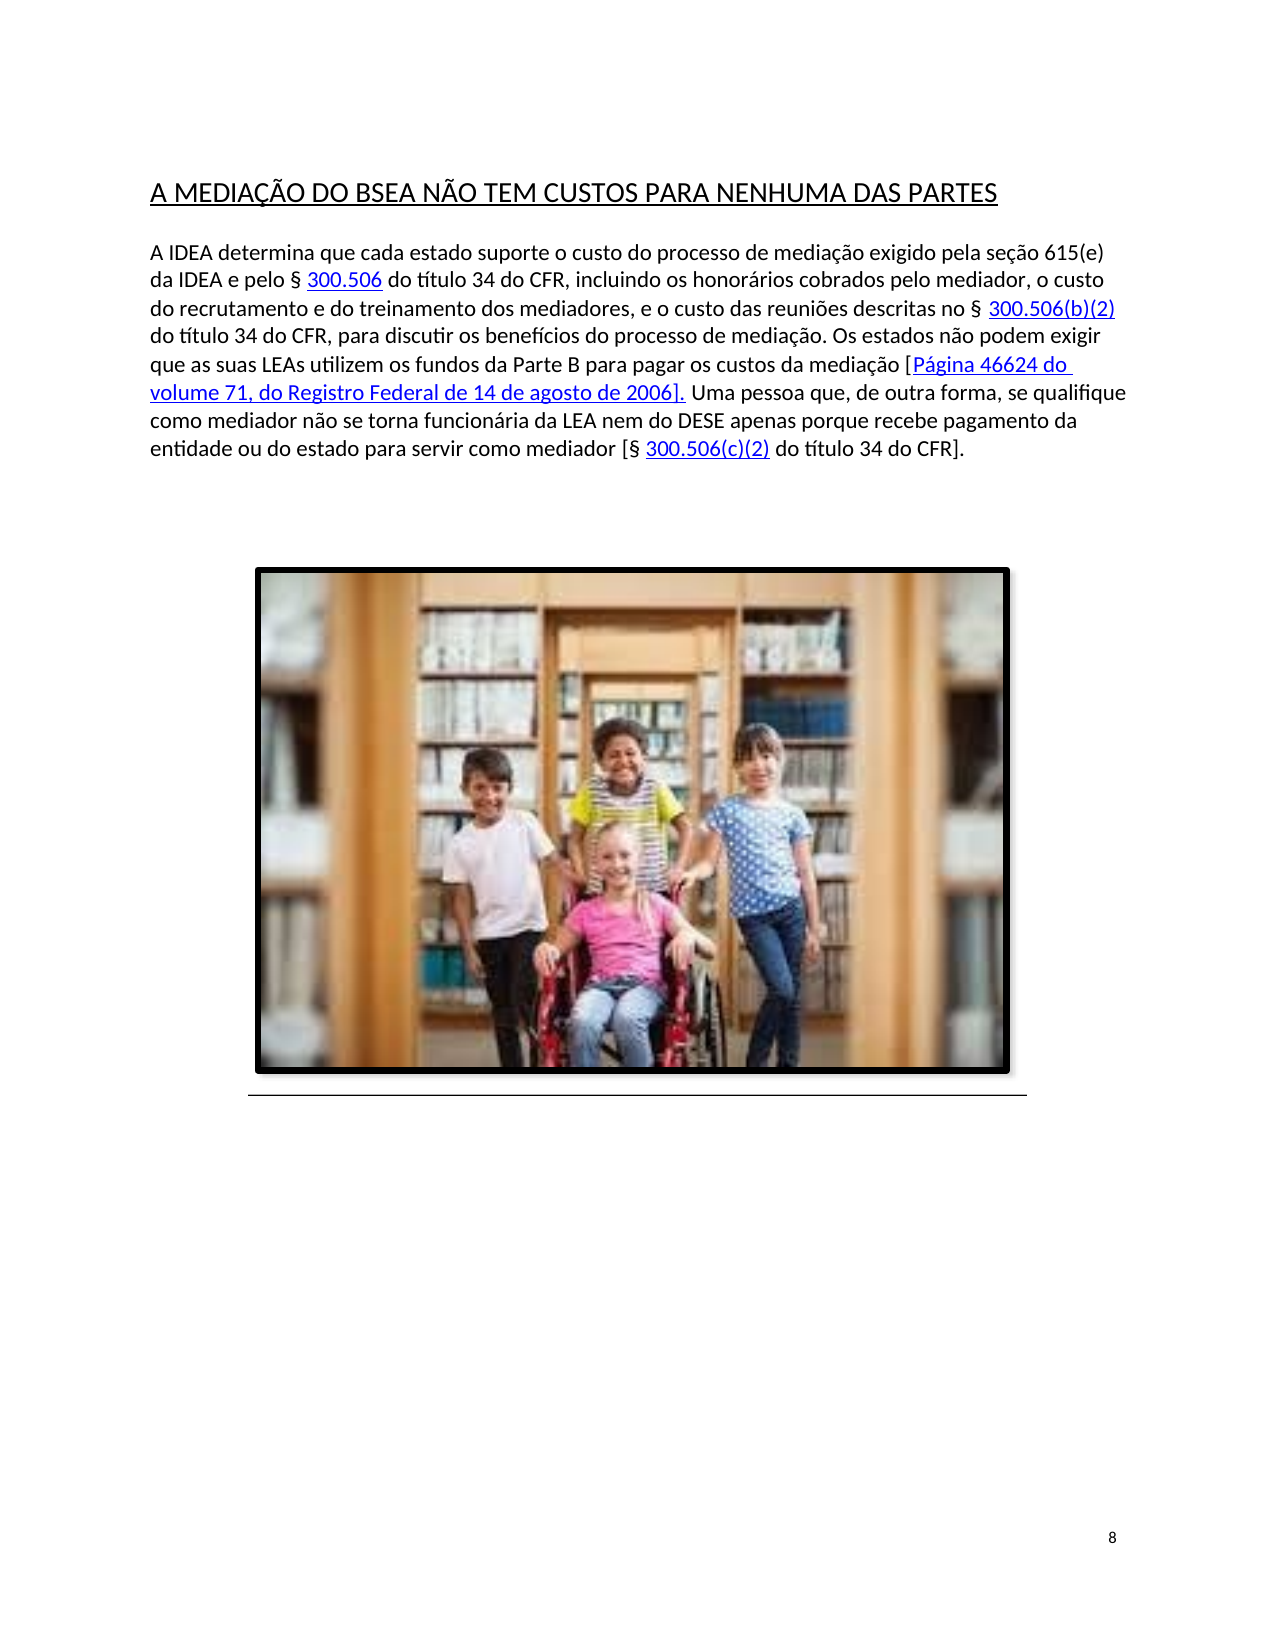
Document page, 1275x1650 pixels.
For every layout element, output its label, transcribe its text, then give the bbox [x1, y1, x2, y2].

text A IDEA determina que cada estado suporte o custo do processo de mediação exigido pela seção 615(e) da IDEA e pelo § 300.506 do título 34 do CFR, incluindo os honorários cobrados pelo mediador, o custo do recrutamento e do treinamento dos mediadores, e o custo das reuniões descritas no § 300.506(b)(2) do título 34 do CFR, para discutir os benefícios do processo de mediação. Os estados não podem exigir que as suas LEAs utilizem os fundos da Parte B para pagar os custos da mediação [Página 46624 do volume 71, do Registro Federal de 14 de agosto de 2006]. Uma pessoa que, de outra forma, se qualifique como mediador não se torna funcionária da LEA nem do DESE apenas porque recebe pagamento da entidade ou do estado para servir como mediador [§ 300.506(c)(2) do título 34 do CFR]. [150, 238, 1127, 462]
subtitle A MEDIAÇÃO DO BSEA NÃO TEM CUSTOS PARA NENHUMA DAS PARTES [150, 174, 1212, 210]
picture [248, 562, 1027, 1096]
